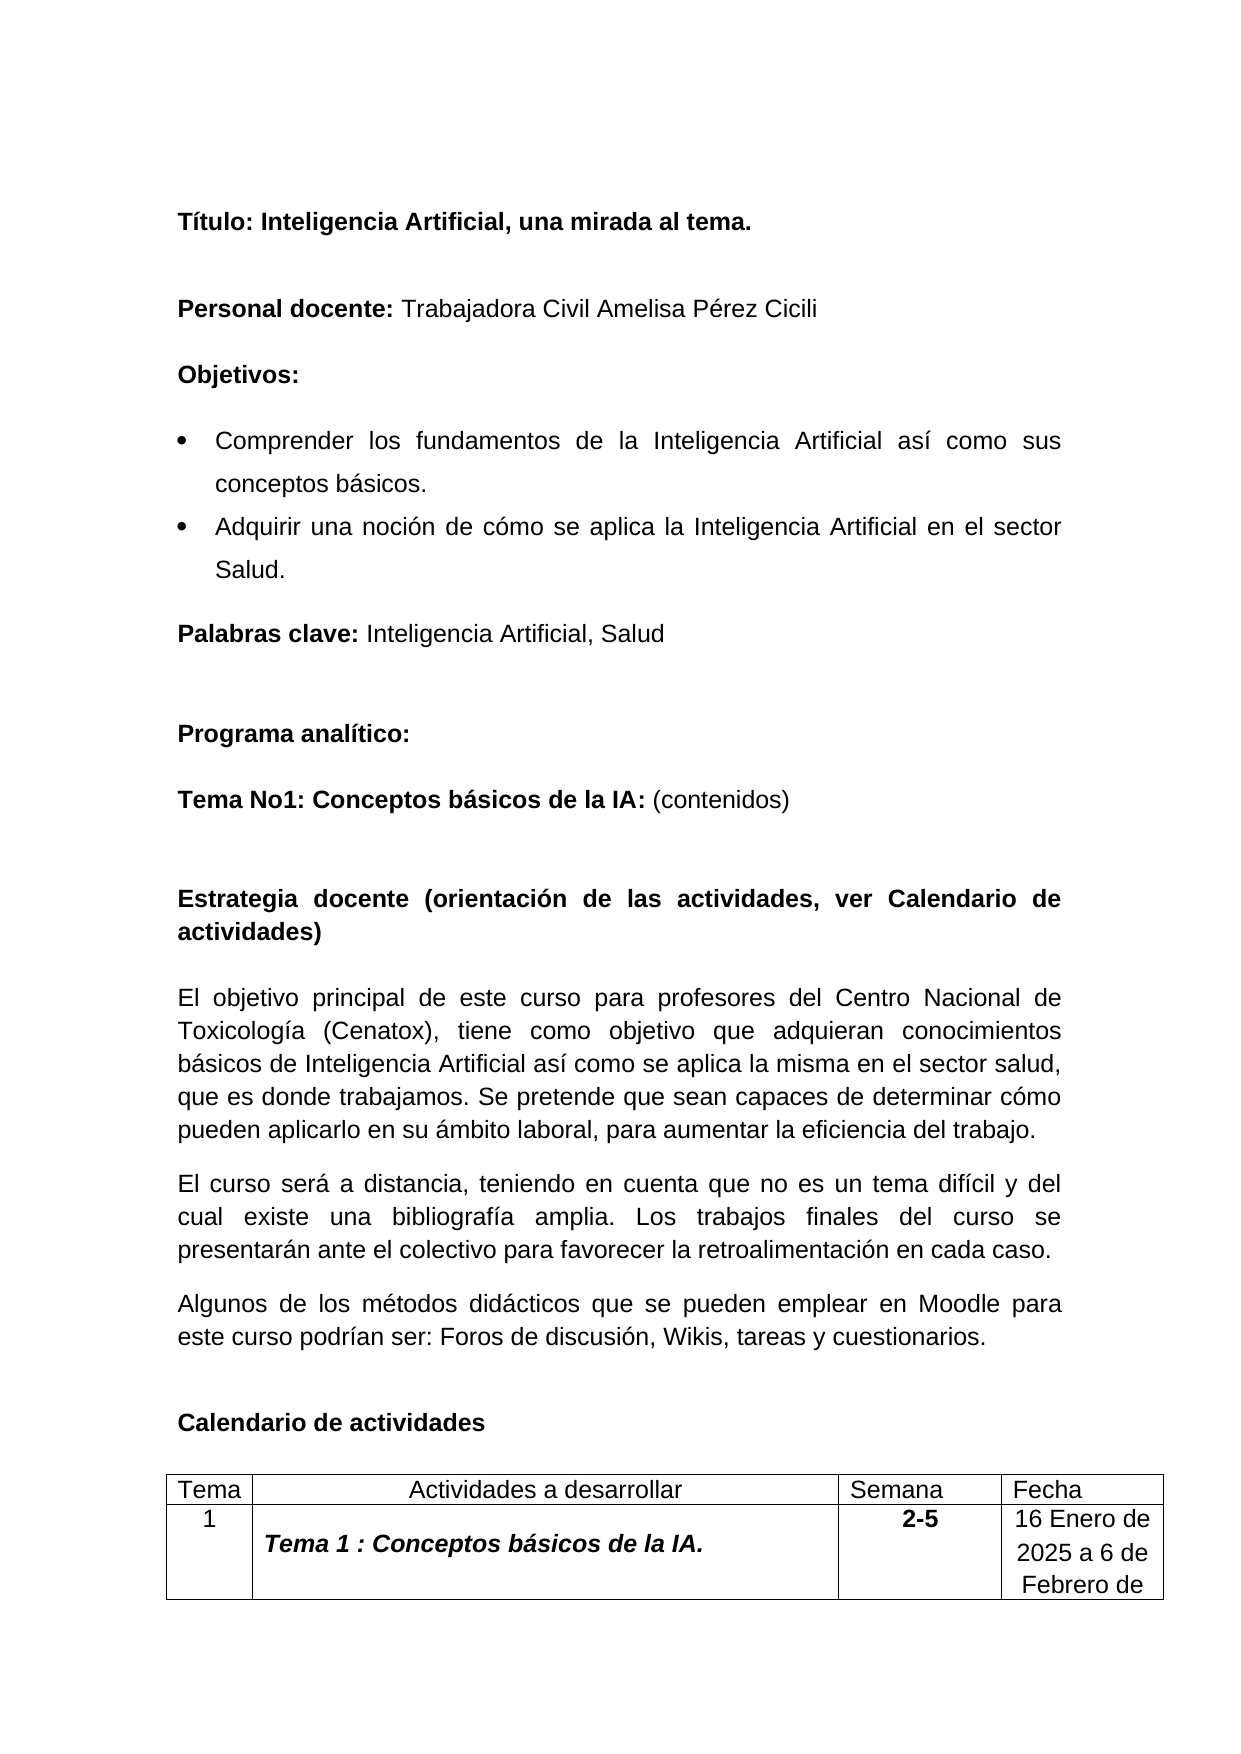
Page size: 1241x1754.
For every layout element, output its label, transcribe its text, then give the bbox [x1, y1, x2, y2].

table_header Tema [167, 1475, 252, 1503]
text Calendario de actividades [177, 1408, 1063, 1437]
text Tema No1: Conceptos básicos de la IA: (contenidos) [177, 784, 1063, 813]
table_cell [1002, 1505, 1163, 1599]
text Algunos de los métodos didácticos que se pueden emplear en Moodle para este curso podrían ser: Foros de discusión, Wikis, tareas y cuestionarios. [177, 1288, 1063, 1350]
text Objetivos: [177, 360, 1063, 389]
text El curso será a distancia, teniendo en cuenta que no es un tema difícil y del cual existe una bibliografía amplia. Los trabajos finales del curso se presentarán ante el colectivo para favorecer la retroalimentación en cada caso. [177, 1169, 1063, 1263]
table_header Semana [839, 1475, 1001, 1503]
table_header Actividades a desarrollar [253, 1475, 838, 1503]
text Programa analítico: [177, 718, 1063, 747]
list Adquirir una noción de cómo se aplica la Inteligencia Artificial en el sector Salud. [177, 512, 1063, 584]
text Estrategia docente (orientación de las actividades, ver Calendario de actividades) [177, 884, 1063, 945]
table_header Fecha [1002, 1475, 1163, 1503]
list Comprender los fundamentos de la Inteligencia Artificial así como sus conceptos básicos. [177, 426, 1063, 498]
text Palabras clave: Inteligencia Artificial, Salud [177, 619, 1063, 648]
table_cell 2-5 [839, 1505, 1001, 1599]
text El objetivo principal de este curso para profesores del Centro Nacional de Toxicología (Cenatox), tiene como objetivo que adquieran conocimientos básicos de Inteligencia Artificial así como se aplica la misma en el sector salud, que es donde trabajamos. Se pretende que sean capaces de determinar cómo pueden aplicarlo en su ámbito laboral, para aumentar la eficiencia del trabajo. [177, 983, 1063, 1143]
text Título: Inteligencia Artificial, una mirada al tema. [177, 207, 1063, 236]
table_cell 1 [167, 1505, 252, 1599]
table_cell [253, 1505, 838, 1599]
text Personal docente: Trabajadora Civil Amelisa Pérez Cicili [177, 294, 1063, 323]
